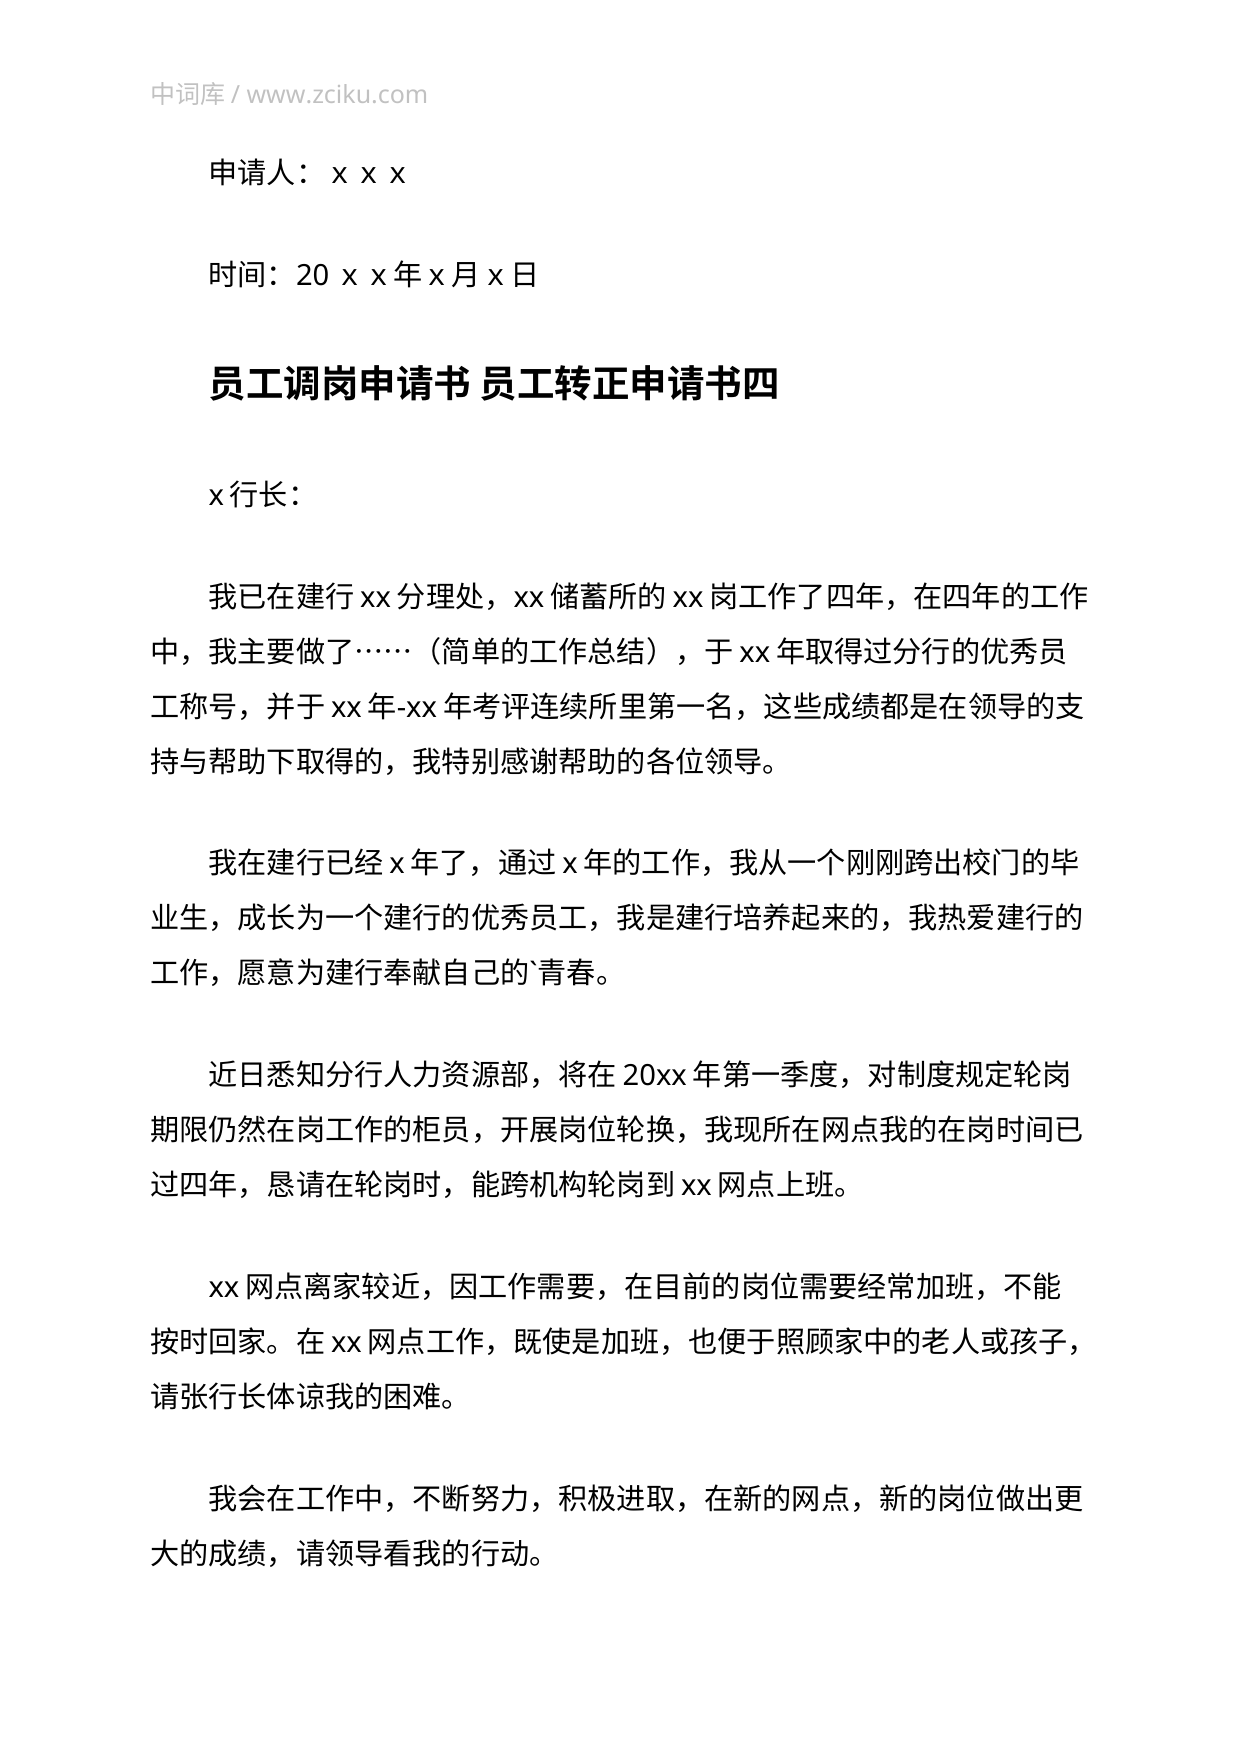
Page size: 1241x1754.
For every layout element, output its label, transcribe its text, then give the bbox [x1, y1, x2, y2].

text xx网点离家较近，因工作需要，在目前的岗位需要经常加班，不能按时回家。在xx网点工作，既使是加班，也便于照顾家中的老人或孩子，请张行长体谅我的困难。 [150, 1264, 1090, 1416]
text 我在建行已经x年了，通过x年的工作，我从一个刚刚跨出校门的毕业生，成长为一个建行的优秀员工，我是建行培养起来的，我热爱建行的工作，愿意为建行奉献自己的`青春。 [150, 840, 1090, 992]
text 时间：20ｘｘ年ｘ月ｘ日 [150, 252, 1090, 294]
text 近日悉知分行人力资源部，将在20xx年第一季度，对制度规定轮岗期限仍然在岗工作的柜员，开展岗位轮换，我现所在网点我的在岗时间已过四年，恳请在轮岗时，能跨机构轮岗到xx网点上班。 [150, 1052, 1090, 1204]
text 员工调岗申请书 员工转正申请书四 [150, 354, 1090, 408]
text x行长： [150, 471, 1090, 513]
text 我已在建行xx分理处，xx储蓄所的xx岗工作了四年，在四年的工作中，我主要做了……（简单的工作总结），于xx年取得过分行的优秀员工称号，并于xx年-xx年考评连续所里第一名，这些成绩都是在领导的支持与帮助下取得的，我特别感谢帮助的各位领导。 [150, 573, 1090, 780]
text 我会在工作中，不断努力，积极进取，在新的网点，新的岗位做出更大的成绩，请领导看我的行动。 [150, 1475, 1090, 1573]
text 申请人：ｘｘｘ [150, 150, 1090, 192]
